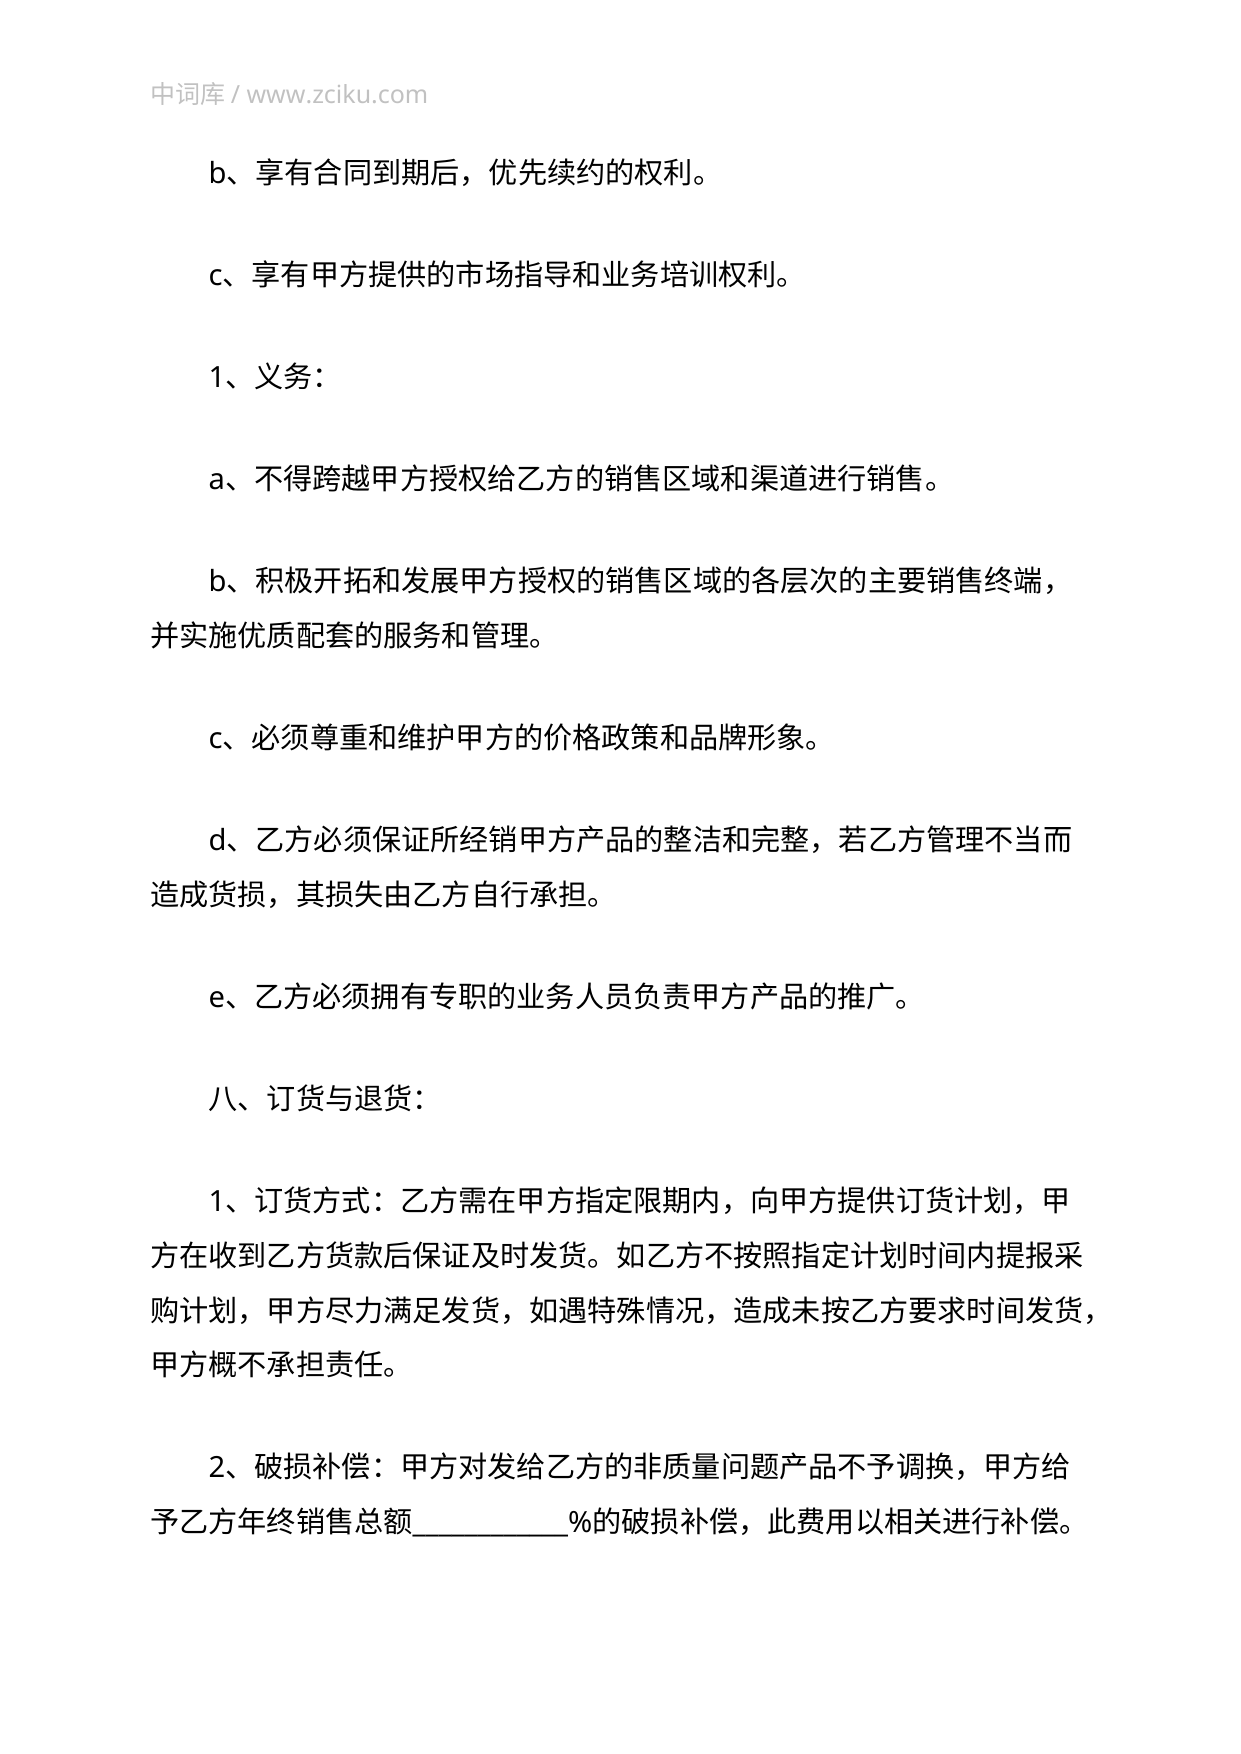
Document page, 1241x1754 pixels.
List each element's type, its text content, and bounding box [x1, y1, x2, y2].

text c、必须尊重和维护甲方的价格政策和品牌形象。 [150, 715, 1090, 757]
text 1、订货方式：乙方需在甲方指定限期内，向甲方提供订货计划，甲方在收到乙方货款后保证及时发货。如乙方不按照指定计划时间内提报采购计划，甲方尽力满足发货，如遇特殊情况，造成未按乙方要求时间发货，甲方概不承担责任。 [150, 1177, 1090, 1384]
text a、不得跨越甲方授权给乙方的销售区域和渠道进行销售。 [150, 456, 1090, 498]
text c、享有甲方提供的市场指导和业务培训权利。 [150, 252, 1090, 294]
text b、积极开拓和发展甲方授权的销售区域的各层次的主要销售终端，并实施优质配套的服务和管理。 [150, 558, 1090, 655]
text b、享有合同到期后，优先续约的权利。 [150, 150, 1090, 192]
text 八、订货与退货： [150, 1075, 1090, 1118]
text 1、义务： [150, 354, 1090, 396]
text d、乙方必须保证所经销甲方产品的整洁和完整，若乙方管理不当而造成货损，其损失由乙方自行承担。 [150, 817, 1090, 914]
text e、乙方必须拥有专职的业务人员负责甲方产品的推广。 [150, 973, 1090, 1016]
text 2、破损补偿：甲方对发给乙方的非质量问题产品不予调换，甲方给予乙方年终销售总额____________%的破损补偿，此费用以相关进行补偿。 [150, 1444, 1090, 1541]
